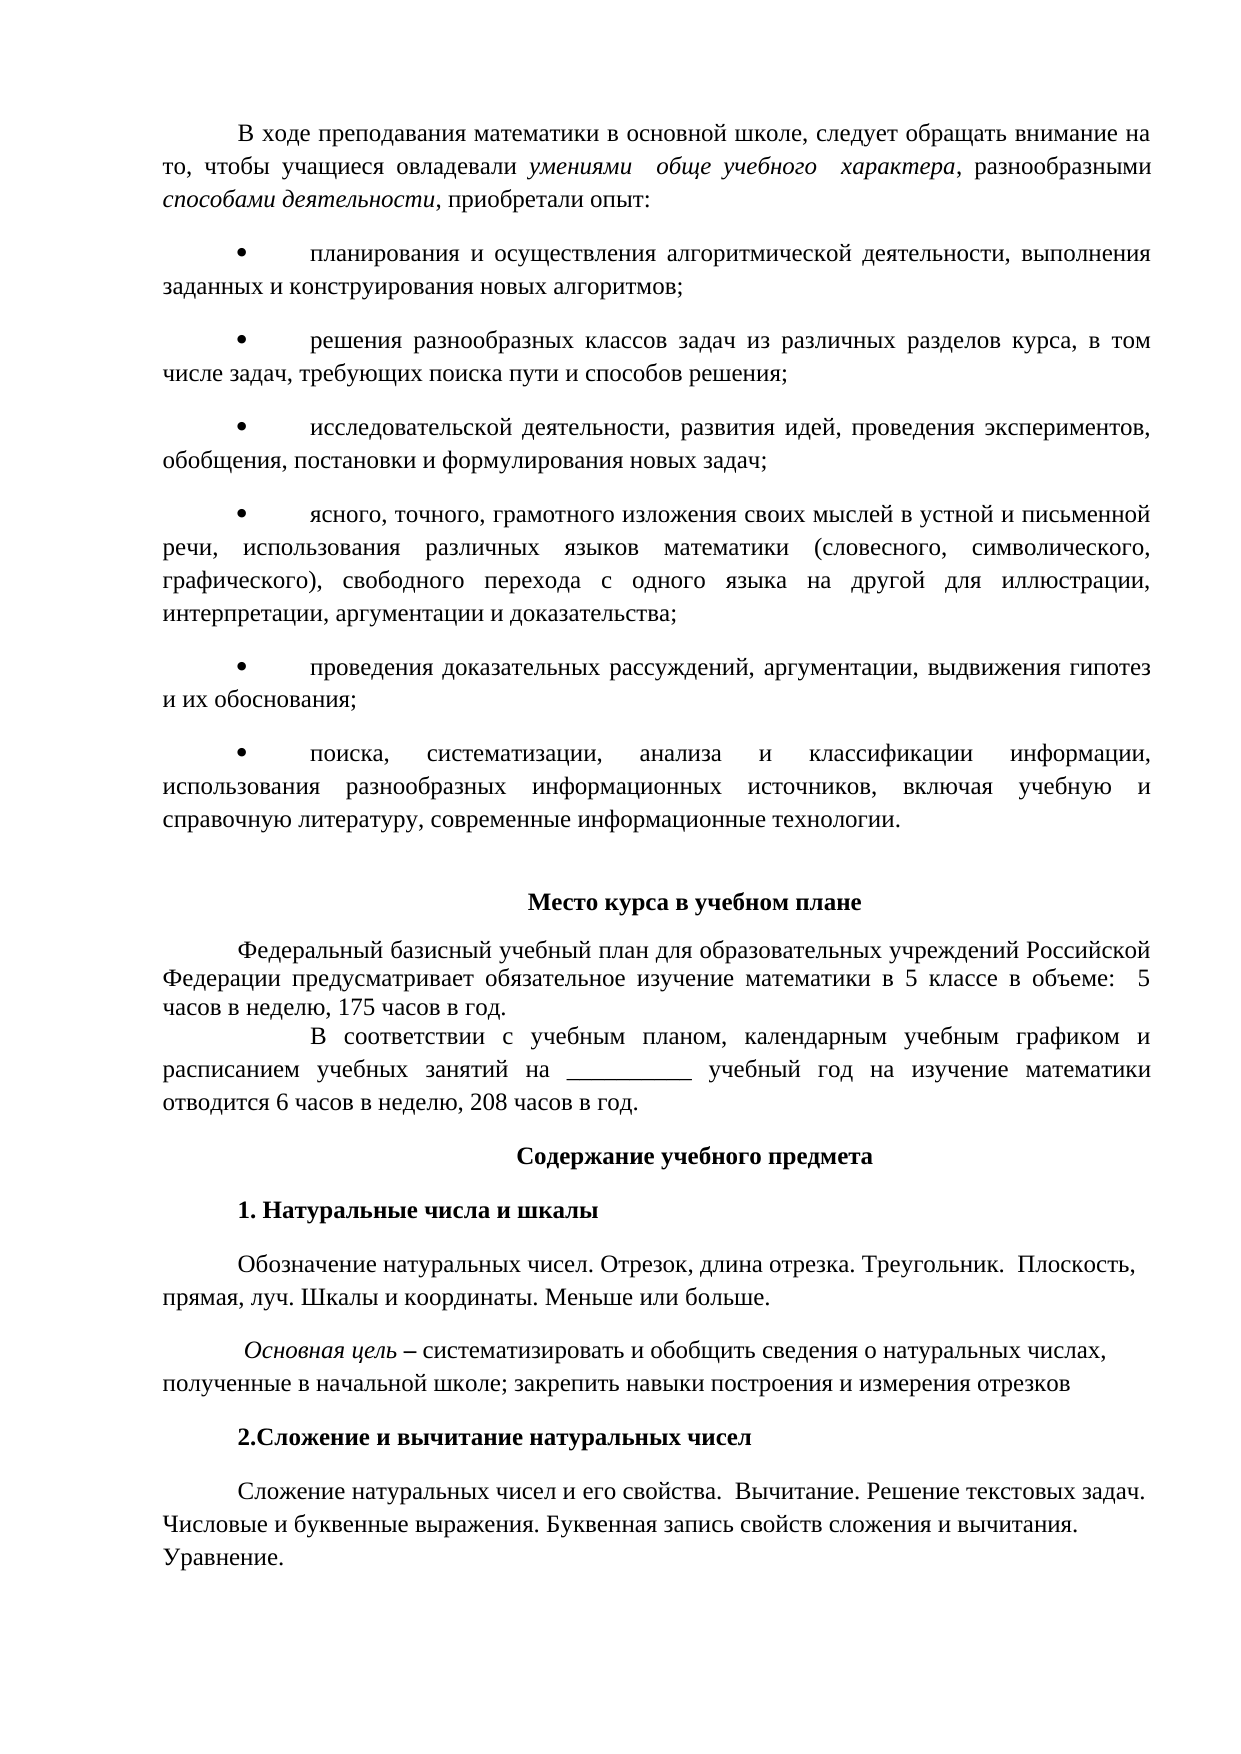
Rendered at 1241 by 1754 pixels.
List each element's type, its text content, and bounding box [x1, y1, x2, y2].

text Обозначение натуральных чисел. Отрезок, длина отрезка. Треугольник. Плоскость, прямая, луч. Шкалы и координаты. Меньше или больше. [162, 1249, 1152, 1310]
list планирования и осуществления алгоритмической деятельности, выполнения заданных и конструирования новых алгоритмов; [162, 238, 1152, 300]
text 1. Натуральные числа и шкалы [162, 1195, 1152, 1223]
list поиска, систематизации, анализа и классификации информации, использования разнообразных информационных источников, включая учебную и справочную литературу, современные информационные технологии. [162, 738, 1152, 833]
text В ходе преподавания математики в основной школе, следует обращать внимание на то, чтобы учащиеся овладевали умениями обще учебного характера, разнообразными способами деятельности, приобретали опыт: [162, 118, 1152, 213]
text Федеральный базисный учебный план для образовательных учреждений Российской Федерации предусматривает обязательное изучение математики в 5 классе в объеме: 5 часов в неделю, 175 часов в год. [162, 935, 1152, 1021]
list исследовательской деятельности, развития идей, проведения экспериментов, обобщения, постановки и формулирования новых задач; [162, 412, 1152, 473]
text Содержание учебного предмета [162, 1141, 1152, 1170]
text В соответствии с учебным планом, календарным учебным графиком и расписанием учебных занятий на __________ учебный год на изучение математики отводится 6 часов в неделю, 208 часов в год. [162, 1021, 1152, 1116]
text 2.Сложение и вычитание натуральных чисел [162, 1422, 1152, 1451]
list Место курса в учебном плане [162, 887, 1152, 916]
list ясного, точного, грамотного изложения своих мыслей в устной и письменной речи, использования различных языков математики (словесного, символического, графического), свободного перехода с одного языка на другой для иллюстрации, интерпретации, аргументации и доказательства; [162, 499, 1152, 626]
list решения разнообразных классов задач из различных разделов курса, в том числе задач, требующих поиска пути и способов решения; [162, 325, 1152, 387]
list проведения доказательных рассуждений, аргументации, выдвижения гипотез и их обоснования; [162, 652, 1152, 713]
text Сложение натуральных чисел и его свойства. Вычитание. Решение текстовых задач. Числовые и буквенные выражения. Буквенная запись свойств сложения и вычитания. Уравнение. [162, 1476, 1152, 1571]
text Основная цель – систематизировать и обобщить сведения о натуральных числах, полученные в начальной школе; закрепить навыки построения и измерения отрезков [162, 1336, 1152, 1397]
